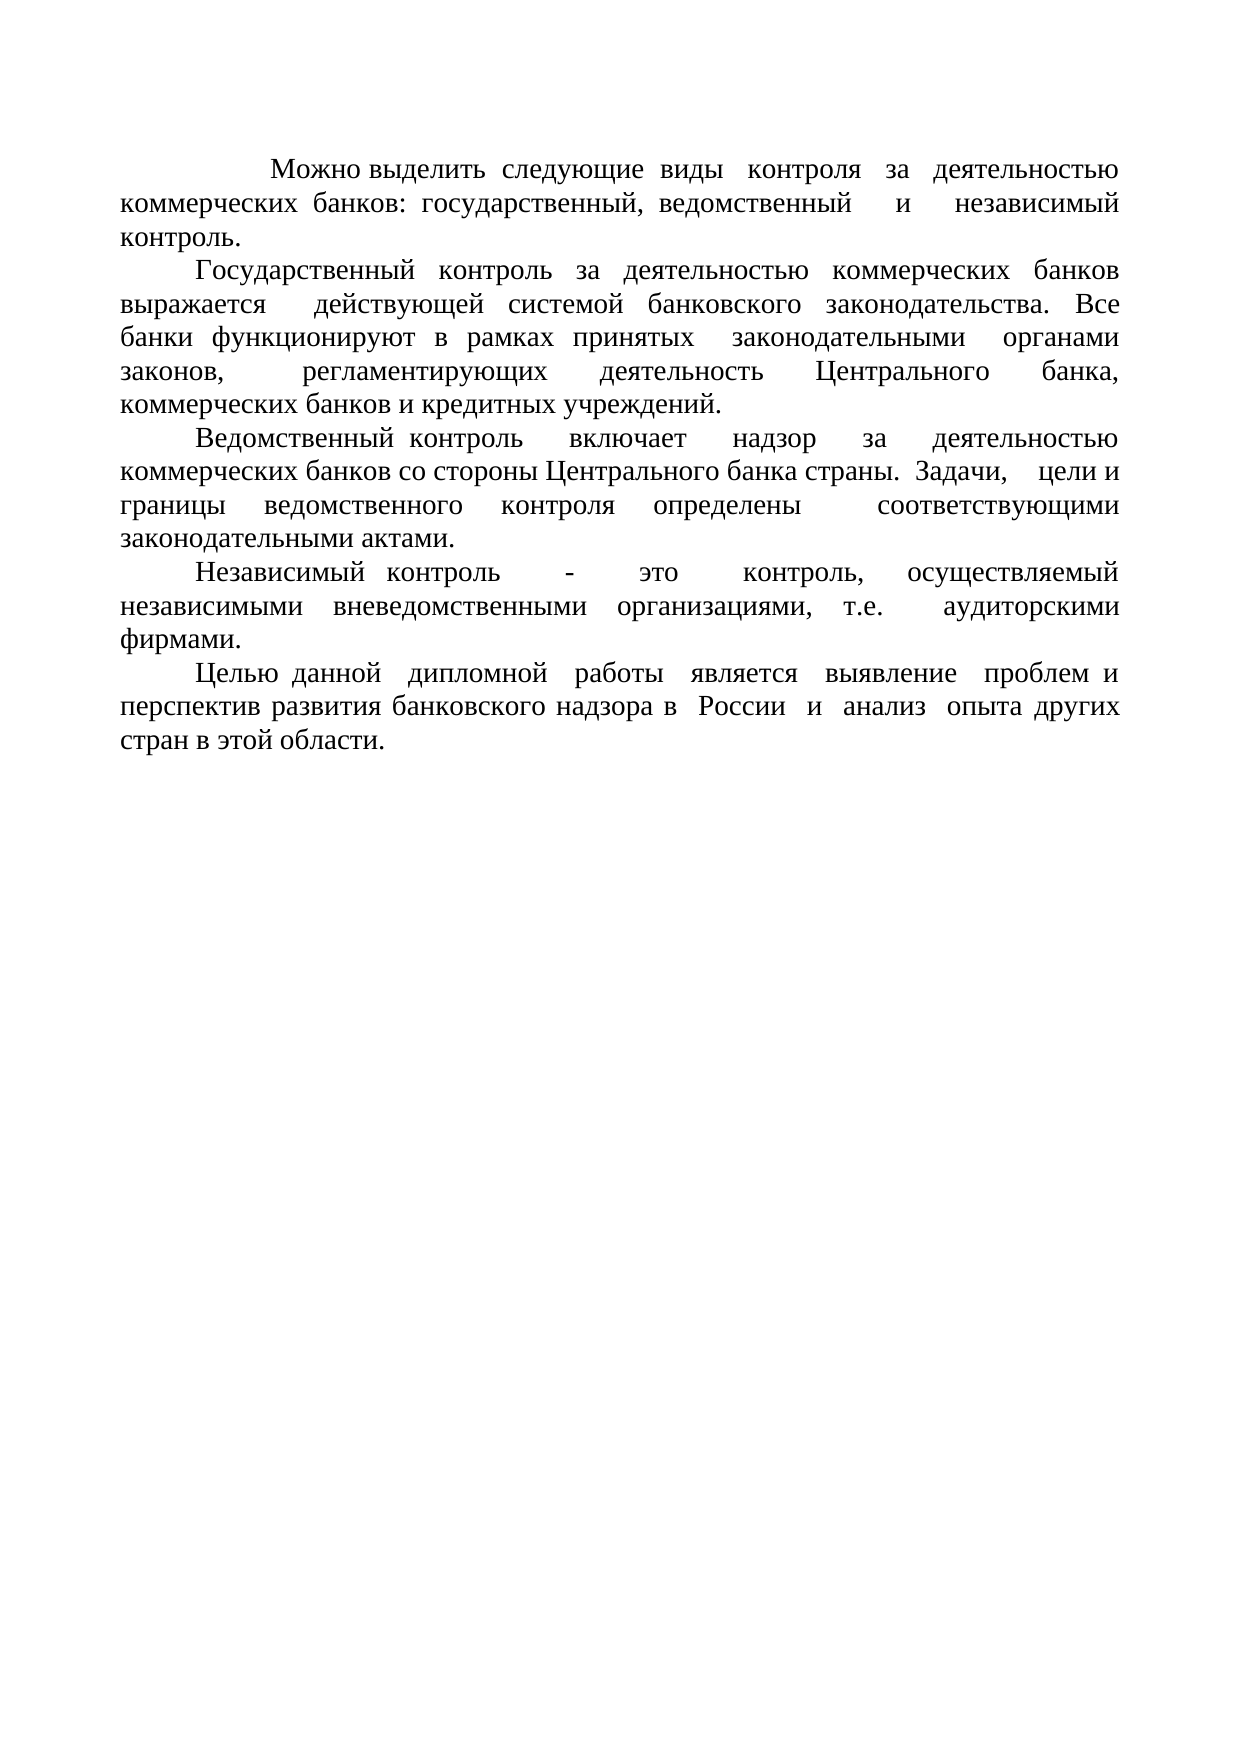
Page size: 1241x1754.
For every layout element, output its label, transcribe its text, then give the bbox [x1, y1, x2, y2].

text Ведомственный контроль включает надзор за деятельностью коммерческих банков со стороны Центрального банка страны. Задачи, цели и границы ведомственного контроля определены соответствующими законодательными актами. [120, 420, 1120, 554]
text Независимый контроль - это контроль, осуществляемый независимыми вневедомственными организациями, т.е. аудиторскими фирмами. [120, 554, 1120, 655]
text Целью данной дипломной работы является выявление проблем и перспектив развития банковского надзора в России и анализ опыта других стран в этой области. [120, 655, 1120, 755]
text Государственный контроль за деятельностью коммерческих банков выражается действующей системой банковского законодательства. Все банки функционируют в рамках принятых законодательными органами законов, регламентирующих деятельность Центрального банка, коммерческих банков и кредитных учреждений. [120, 252, 1120, 420]
text Можно выделить следующие виды контроля за деятельностью коммерческих банков: государственный, ведомственный и независимый контроль. [120, 152, 1120, 252]
